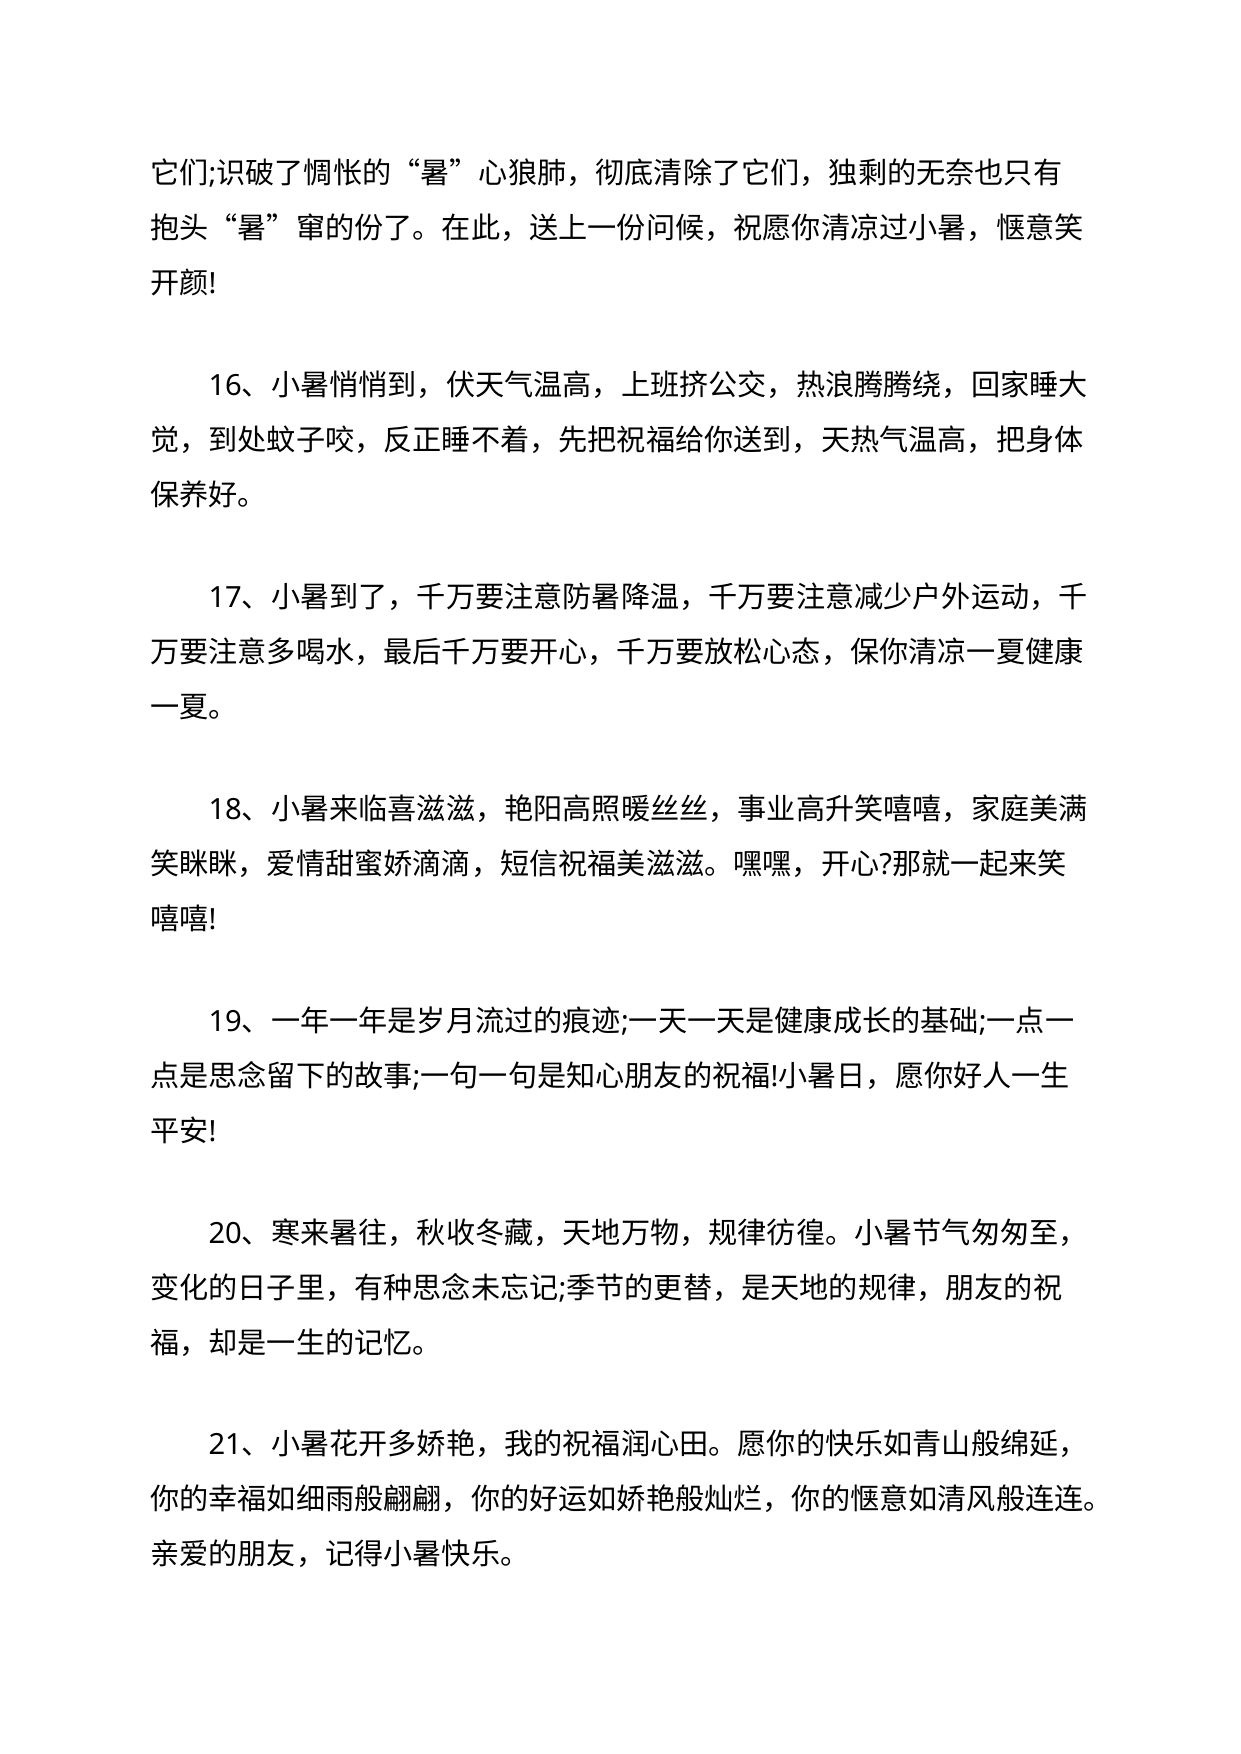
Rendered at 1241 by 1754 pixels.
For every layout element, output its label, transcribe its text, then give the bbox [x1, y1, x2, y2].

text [150, 150, 1090, 302]
text 19、一年一年是岁月流过的痕迹;一天一天是健康成长的基础;一点一点是思念留下的故事;一句一句是知心朋友的祝福!小暑日，愿你好人一生平安! [150, 997, 1090, 1149]
text 18、小暑来临喜滋滋，艳阳高照暖丝丝，事业高升笑嘻嘻，家庭美满笑眯眯，爱情甜蜜娇滴滴，短信祝福美滋滋。嘿嘿，开心?那就一起来笑嘻嘻! [150, 785, 1090, 938]
text 21、小暑花开多娇艳，我的祝福润心田。愿你的快乐如青山般绵延，你的幸福如细雨般翩翩，你的好运如娇艳般灿烂，你的惬意如清风般连连。亲爱的朋友，记得小暑快乐。 [150, 1421, 1090, 1573]
text 16、小暑悄悄到，伏天气温高，上班挤公交，热浪腾腾绕，回家睡大觉，到处蚊子咬，反正睡不着，先把祝福给你送到，天热气温高，把身体保养好。 [150, 362, 1090, 514]
text 20、寒来暑往，秋收冬藏，天地万物，规律彷徨。小暑节气匆匆至，变化的日子里，有种思念未忘记;季节的更替，是天地的规律，朋友的祝福，却是一生的记忆。 [150, 1209, 1090, 1361]
text 17、小暑到了，千万要注意防暑降温，千万要注意减少户外运动，千万要注意多喝水，最后千万要开心，千万要放松心态，保你清凉一夏健康一夏。 [150, 573, 1090, 726]
